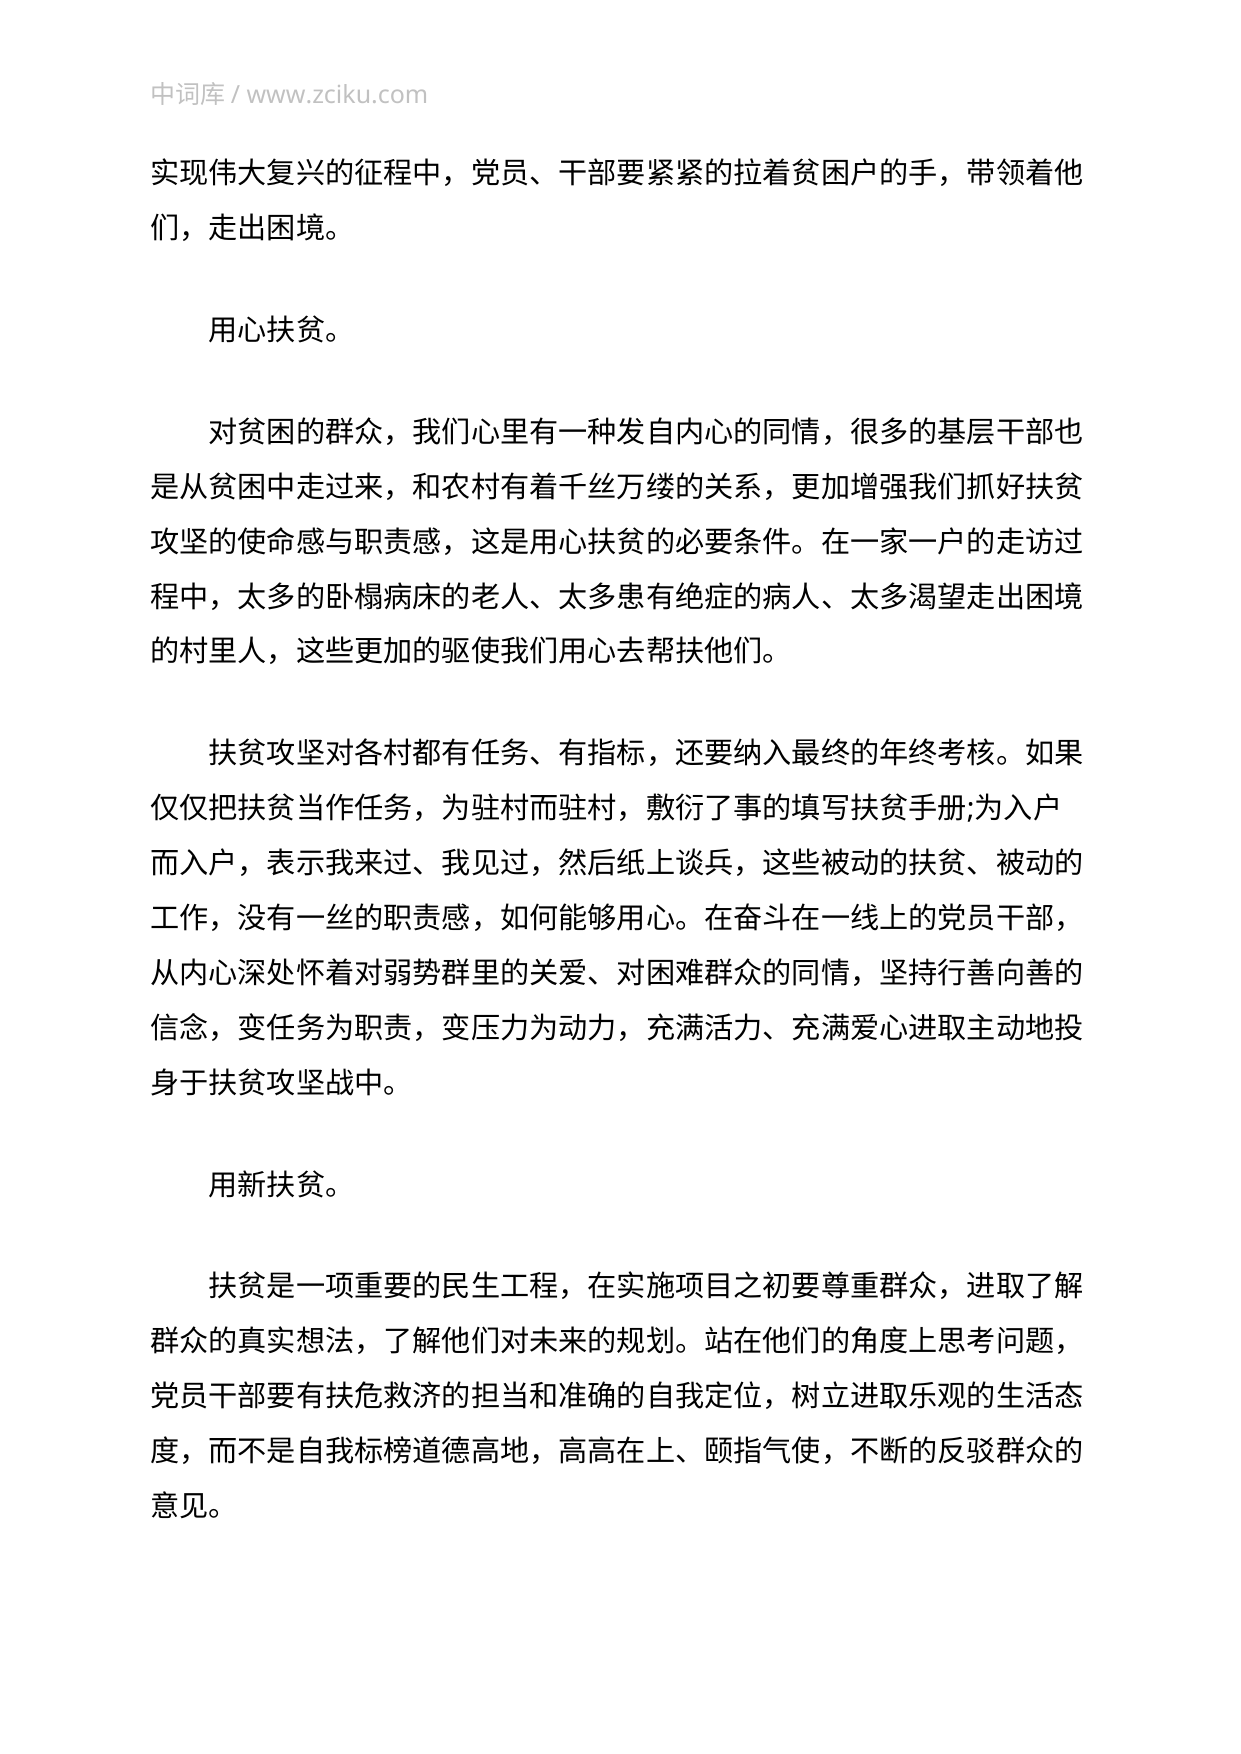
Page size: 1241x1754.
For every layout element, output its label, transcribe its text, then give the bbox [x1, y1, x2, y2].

text 扶贫是一项重要的民生工程，在实施项目之初要尊重群众，进取了解群众的真实想法，了解他们对未来的规划。站在他们的角度上思考问题，党员干部要有扶危救济的担当和准确的自我定位，树立进取乐观的生活态度，而不是自我标榜道德高地，高高在上、颐指气使，不断的反驳群众的意见。 [150, 1263, 1090, 1525]
text 扶贫攻坚对各村都有任务、有指标，还要纳入最终的年终考核。如果仅仅把扶贫当作任务，为驻村而驻村，敷衍了事的填写扶贫手册;为入户而入户，表示我来过、我见过，然后纸上谈兵，这些被动的扶贫、被动的工作，没有一丝的职责感，如何能够用心。在奋斗在一线上的党员干部，从内心深处怀着对弱势群里的关爱、对困难群众的同情，坚持行善向善的信念，变任务为职责，变压力为动力，充满活力、充满爱心进取主动地投身于扶贫攻坚战中。 [150, 730, 1090, 1102]
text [150, 150, 1090, 247]
text 用新扶贫。 [150, 1161, 1090, 1203]
text 对贫困的群众，我们心里有一种发自内心的同情，很多的基层干部也是从贫困中走过来，和农村有着千丝万缕的关系，更加增强我们抓好扶贫攻坚的使命感与职责感，这是用心扶贫的必要条件。在一家一户的走访过程中，太多的卧榻病床的老人、太多患有绝症的病人、太多渴望走出困境的村里人，这些更加的驱使我们用心去帮扶他们。 [150, 408, 1090, 670]
text 用心扶贫。 [150, 307, 1090, 349]
